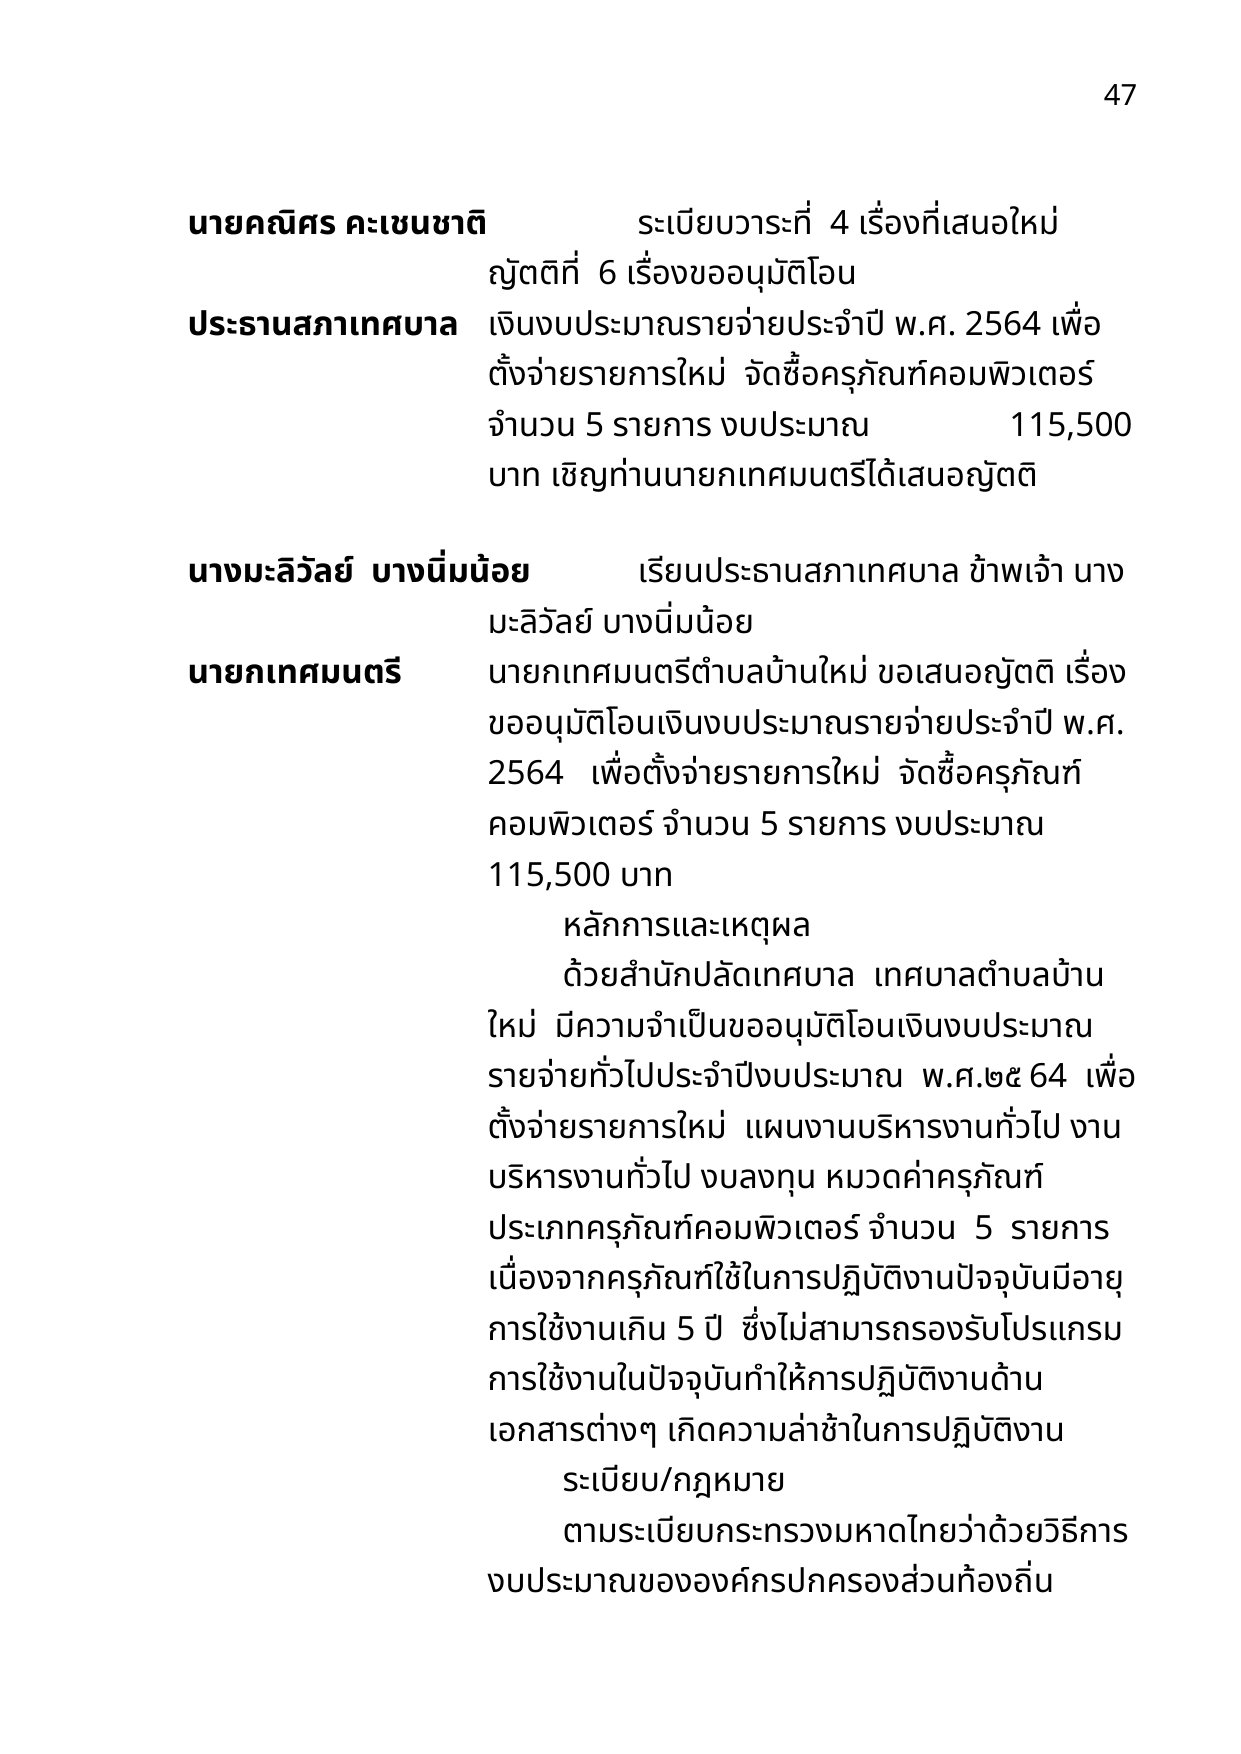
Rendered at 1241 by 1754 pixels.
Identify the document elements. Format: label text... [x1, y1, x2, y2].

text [487, 1507, 1137, 1608]
text ประธานสภาเทศบาล เงินงบประมาณรายจ่ายประจำปี พ.ศ. 2564 เพื่อตั้งจ่ายรายการใหม่ จัดซื้อครุภัณฑ์คอมพิวเตอร์ จำนวน 5 รายการ งบประมาณ 115,500 บาท เชิญท่านนายกเทศมนตรีได้เสนอญัตติ [187, 300, 1137, 502]
text ระเบียบ/กฎหมาย [187, 1456, 1137, 1507]
text ด้วยสำนักปลัดเทศบาล เทศบาลตำบลบ้านใหม่ มีความจำเป็นขออนุมัติโอนเงินงบประมาณรายจ่ายทั่วไปประจำปีงบประมาณ พ.ศ.๒๕64 เพื่อตั้งจ่ายรายการใหม่ แผนงานบริหารงานทั่วไป งานบริหารงานทั่วไป งบลงทุน หมวดค่าครุภัณฑ์ ประเภทครุภัณฑ์คอมพิวเตอร์ จำนวน 5 รายการ เนื่องจากครุภัณฑ์ใช้ในการปฏิบัติงานปัจจุบันมีอายุการใช้งานเกิน 5 ปี ซึ่งไม่สามารถรองรับโปรแกรมการใช้งานในปัจจุบันทำให้การปฏิบัติงานด้านเอกสารต่างๆ เกิดความล่าช้าในการปฏิบัติงาน [187, 951, 1137, 1456]
text นายคณิศร คะเชนชาติ ระเบียบวาระที่ 4 เรื่องที่เสนอใหม่ ญัตติที่ 6 เรื่องขออนุมัติโอน [187, 198, 1137, 300]
text นางมะลิวัลย์ บางนิ่มน้อย เรียนประธานสภาเทศบาล ข้าพเจ้า นางมะลิวัลย์ บางนิ่มน้อย [187, 547, 1137, 648]
text นายกเทศมนตรี นายกเทศมนตรีตำบลบ้านใหม่ ขอเสนอญัตติ เรื่อง ขออนุมัติโอนเงินงบประมาณรายจ่ายประจำปี พ.ศ. 2564 เพื่อตั้งจ่ายรายการใหม่ จัดซื้อครุภัณฑ์คอมพิวเตอร์ จำนวน 5 รายการ งบประมาณ 115,500 บาท [187, 648, 1137, 901]
text หลักการและเหตุผล [187, 901, 1137, 951]
